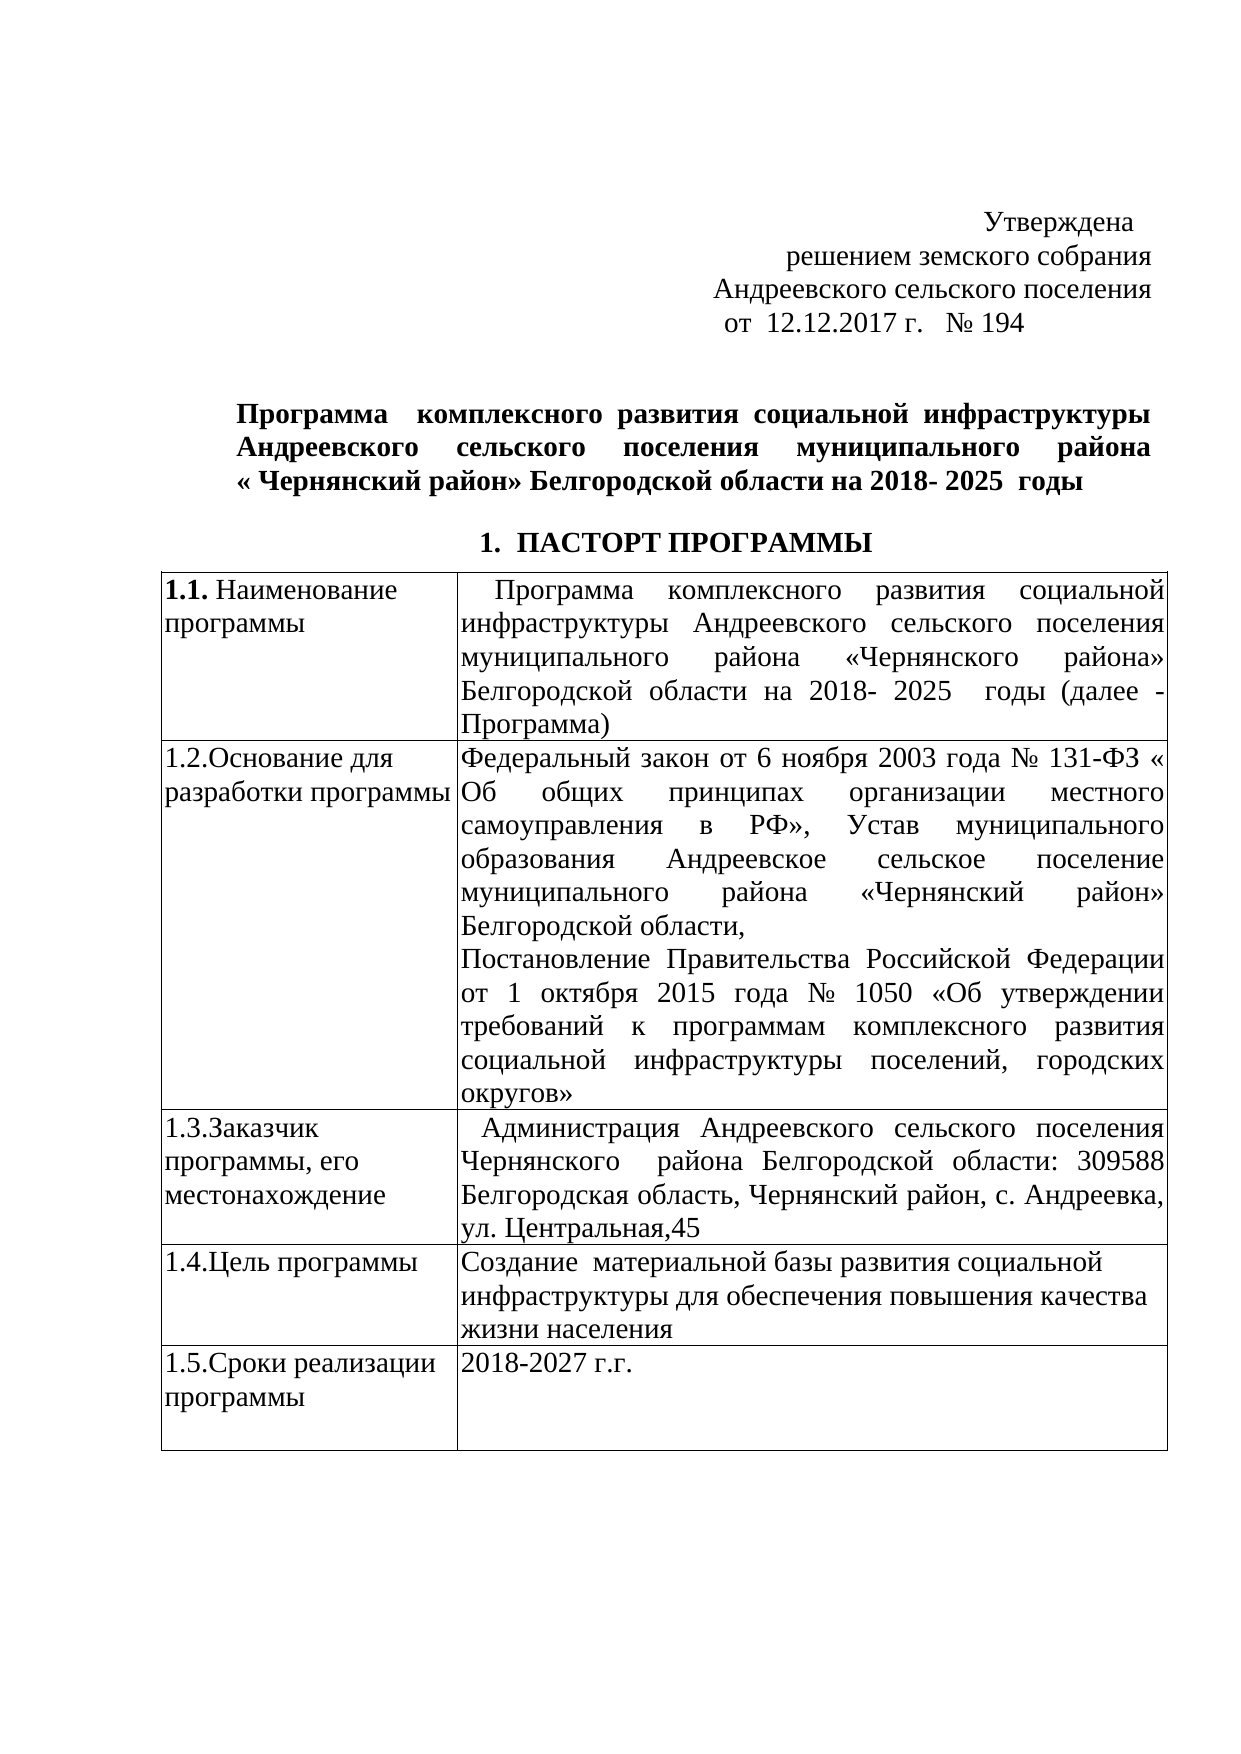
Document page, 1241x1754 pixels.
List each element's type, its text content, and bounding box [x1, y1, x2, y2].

table_cell 1.4.Цель программы [162, 1245, 457, 1345]
table_cell 2018-2027 г.г. [458, 1346, 1167, 1450]
table_cell 1.5.Сроки реализации программы [162, 1346, 457, 1450]
table_cell Федеральный закон от 6 ноября 2003 года № 131-ФЗ « Об общих принципах организации местного самоуправления в РФ», Устав муниципального образования Андреевское сельское поселение муниципального района «Чернянский район» Белгородской области, Постановление Правительства Российской Федерации от 1 октября 2015 года № 1050 «Об утверждении требований к программам комплексного развития социальной инфраструктуры поселений, городских округов» [458, 741, 1167, 1109]
text от 12.12.2017 г. № 194 [162, 305, 1152, 338]
table_cell 1.3.Заказчик программы, его местонахождение [162, 1110, 457, 1244]
text решением земского собрания [162, 238, 1152, 271]
table_cell 1.2.Основание для разработки программы [162, 741, 457, 1109]
text Андреевского сельского поселения [162, 271, 1152, 305]
list ПАСТОРТ ПРОГРАММЫ [200, 525, 1152, 559]
table_cell Администрация Андреевского сельского поселения Чернянского района Белгородской области: 309588 Белгородская область, Чернянский район, с. Андреевка, ул. Центральная,45 [458, 1110, 1167, 1244]
text Утверждена [384, 204, 1152, 238]
table_header 1.1. Наименование программы [162, 573, 457, 740]
table_header Программа комплексного развития социальной инфраструктуры Андреевского сельского поселения муниципального района «Чернянского района» Белгородской области на 2018- 2025 годы (далее - Программа) [458, 573, 1167, 740]
table_cell Создание материальной базы развития социальной инфраструктуры для обеспечения повышения качества жизни населения [458, 1245, 1167, 1345]
text Программа комплексного развития социальной инфраструктуры Андреевского сельского поселения муниципального района « Чернянский район» Белгородской области на 2018- 2025 годы [236, 396, 1152, 497]
